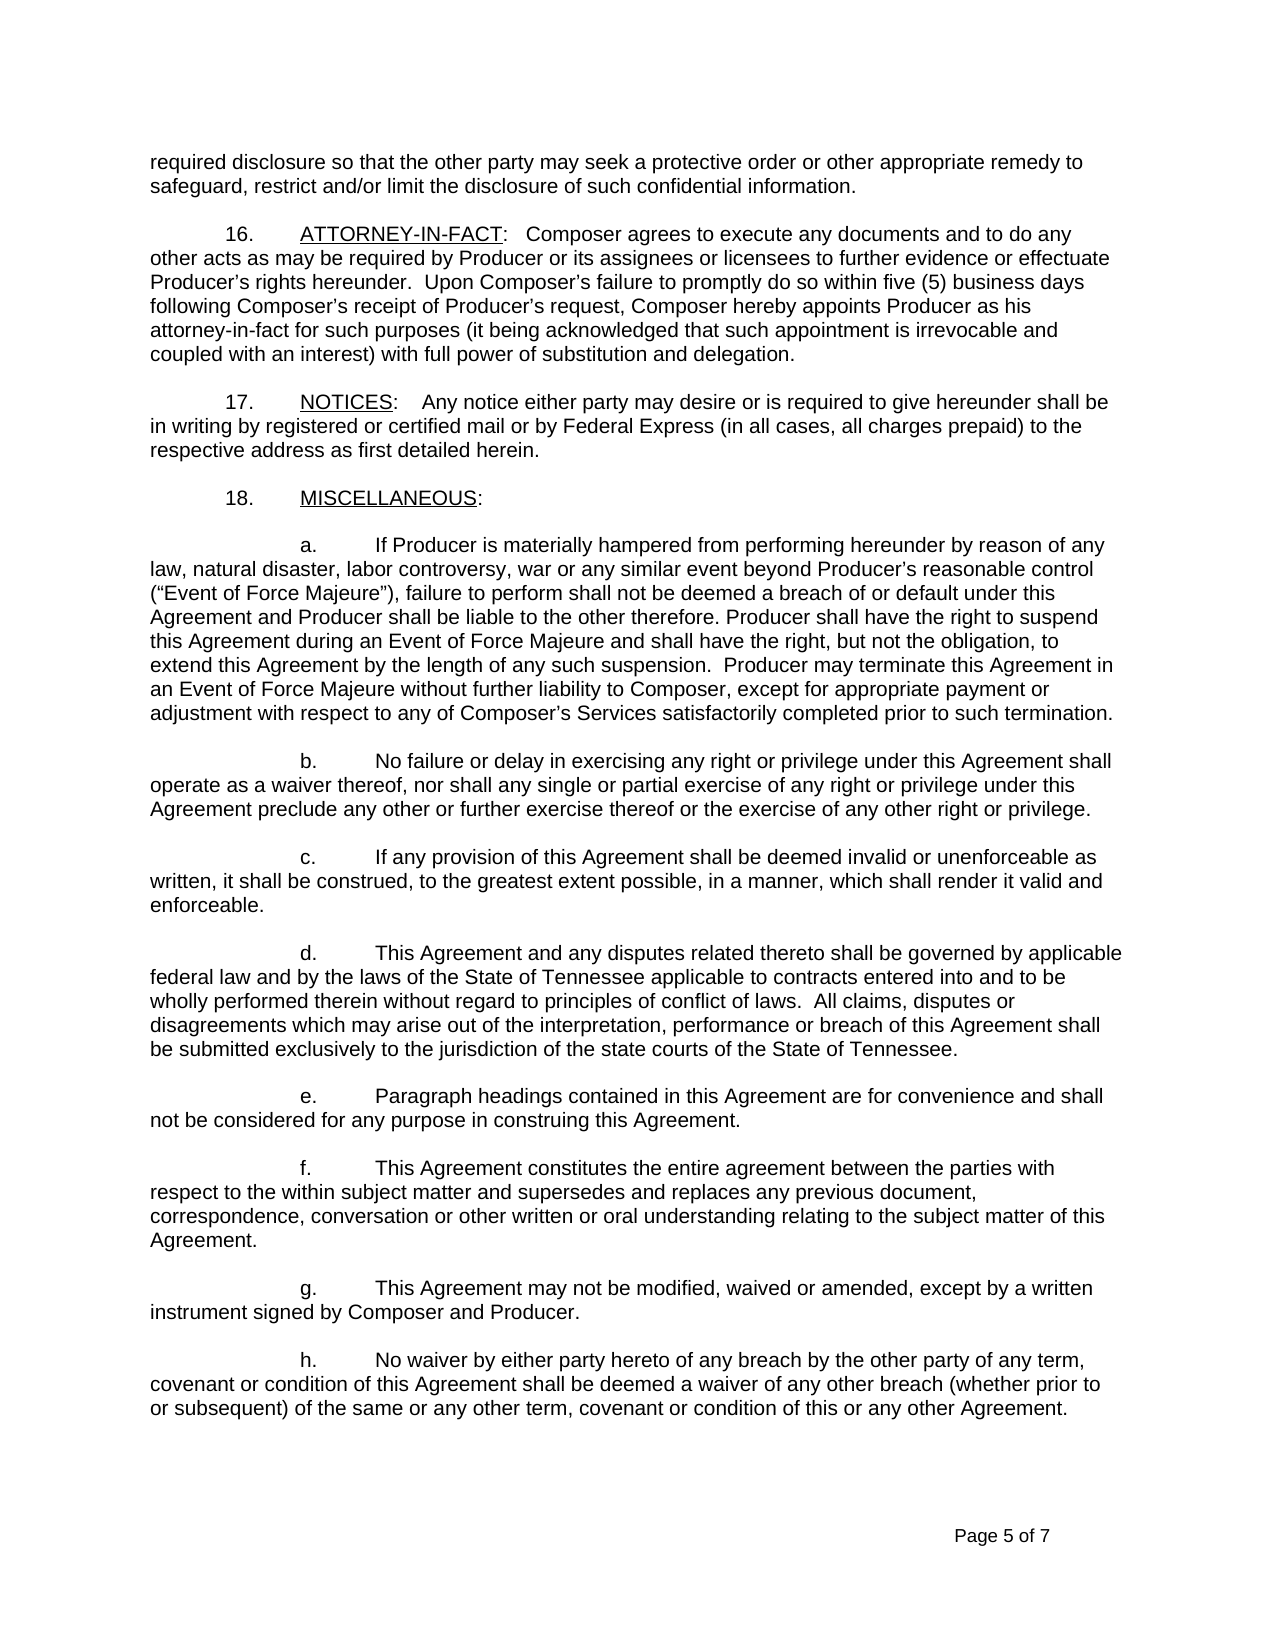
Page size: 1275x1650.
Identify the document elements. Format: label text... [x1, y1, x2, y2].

text b. No failure or delay in exercising any right or privilege under this Agreement shall operate as a waiver thereof, nor shall any single or partial exercise of any right or privilege under this Agreement preclude any other or further exercise thereof or the exercise of any other right or privilege. [150, 749, 1125, 821]
text 16. ATTORNEY-IN-FACT: Composer agrees to execute any documents and to do any other acts as may be required by Producer or its assignees or licensees to further evidence or effectuate Producer’s rights hereunder. Upon Composer’s failure to promptly do so within five (5) business days following Composer’s receipt of Producer’s request, Composer hereby appoints Producer as his attorney-in-fact for such purposes (it being acknowledged that such appointment is irrevocable and coupled with an interest) with full power of substitution and delegation. [150, 222, 1125, 366]
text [150, 150, 1125, 198]
text c. If any provision of this Agreement shall be deemed invalid or unenforceable as written, it shall be construed, to the greatest extent possible, in a manner, which shall render it valid and enforceable. [150, 845, 1125, 917]
text h. No waiver by either party hereto of any breach by the other party of any term, covenant or condition of this Agreement shall be deemed a waiver of any other breach (whether prior to or subsequent) of the same or any other term, covenant or condition of this or any other Agreement. [150, 1348, 1125, 1420]
text 18. MISCELLANEOUS: [150, 485, 1125, 509]
text d. This Agreement and any disputes related thereto shall be governed by applicable federal law and by the laws of the State of Tennessee applicable to contracts entered into and to be wholly performed therein without regard to principles of conflict of laws. All claims, disputes or disagreements which may arise out of the interpretation, performance or breach of this Agreement shall be submitted exclusively to the jurisdiction of the state courts of the State of Tennessee. [150, 941, 1125, 1060]
text e. Paragraph headings contained in this Agreement are for convenience and shall not be considered for any purpose in construing this Agreement. [150, 1084, 1125, 1132]
text g. This Agreement may not be modified, waived or amended, except by a written instrument signed by Composer and Producer. [150, 1276, 1125, 1324]
text a. If Producer is materially hampered from performing hereunder by reason of any law, natural disaster, labor controversy, war or any similar event beyond Producer’s reasonable control (“Event of Force Majeure”), failure to perform shall not be deemed a breach of or default under this Agreement and Producer shall be liable to the other therefore. Producer shall have the right to suspend this Agreement during an Event of Force Majeure and shall have the right, but not the obligation, to extend this Agreement by the length of any such suspension. Producer may terminate this Agreement in an Event of Force Majeure without further liability to Composer, except for appropriate payment or adjustment with respect to any of Composer’s Services satisfactorily completed prior to such termination. [150, 533, 1125, 725]
text f. This Agreement constitutes the entire agreement between the parties with respect to the within subject matter and supersedes and replaces any previous document, correspondence, conversation or other written or oral understanding relating to the subject matter of this Agreement. [150, 1156, 1125, 1252]
text 17. NOTICES: Any notice either party may desire or is required to give hereunder shall be in writing by registered or certified mail or by Federal Express (in all cases, all charges prepaid) to the respective address as first detailed herein. [150, 389, 1125, 461]
